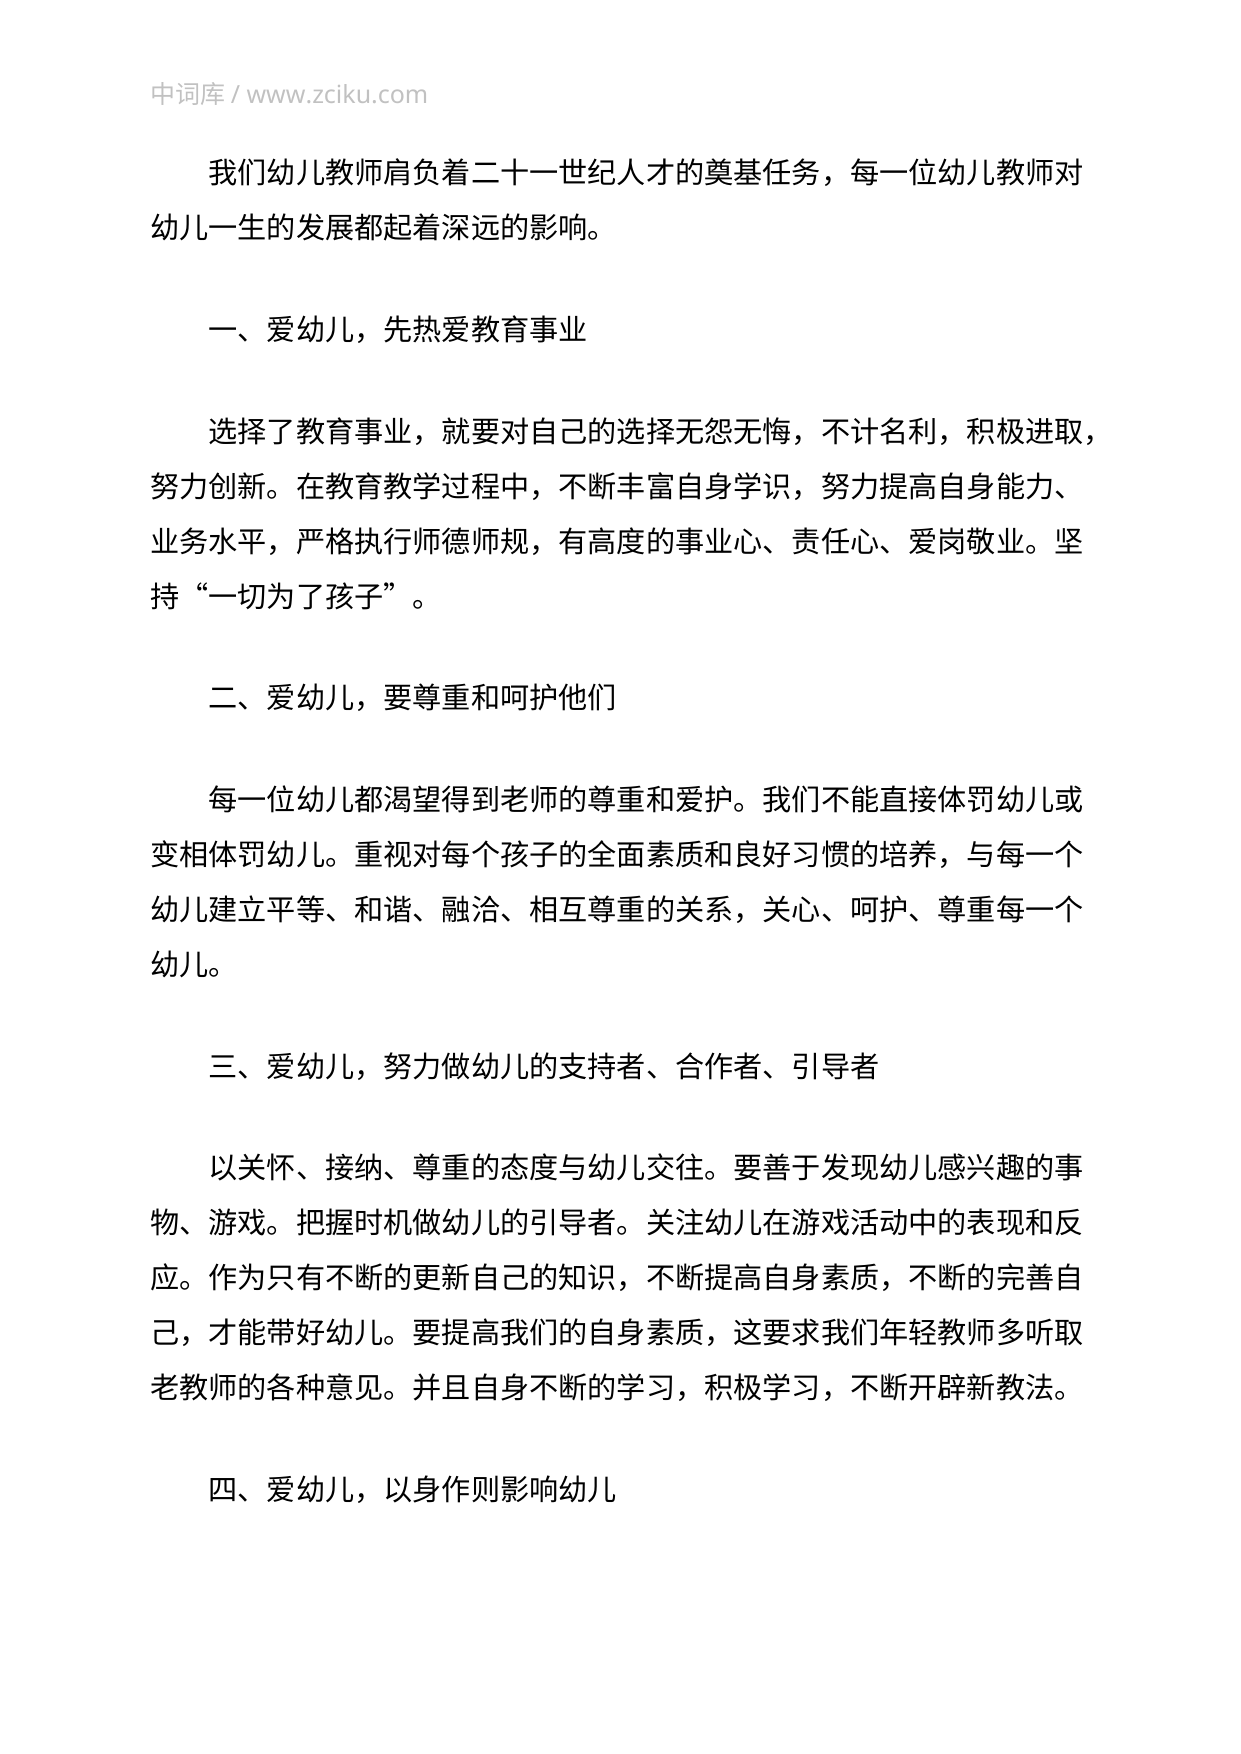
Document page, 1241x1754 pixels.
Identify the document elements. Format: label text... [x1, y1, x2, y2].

text 三、爱幼儿，努力做幼儿的支持者、合作者、引导者 [150, 1043, 1090, 1085]
text 四、爱幼儿，以身作则影响幼儿 [150, 1466, 1090, 1508]
text 每一位幼儿都渴望得到老师的尊重和爱护。我们不能直接体罚幼儿或变相体罚幼儿。重视对每个孩子的全面素质和良好习惯的培养，与每一个幼儿建立平等、和谐、融洽、相互尊重的关系，关心、呵护、尊重每一个幼儿。 [150, 777, 1090, 984]
text 我们幼儿教师肩负着二十一世纪人才的奠基任务，每一位幼儿教师对幼儿一生的发展都起着深远的影响。 [150, 150, 1090, 247]
text 选择了教育事业，就要对自己的选择无怨无悔，不计名利，积极进取，努力创新。在教育教学过程中，不断丰富自身学识，努力提高自身能力、业务水平，严格执行师德师规，有高度的事业心、责任心、爱岗敬业。坚持“一切为了孩子”。 [150, 408, 1090, 615]
text 二、爱幼儿，要尊重和呵护他们 [150, 675, 1090, 717]
text 以关怀、接纳、尊重的态度与幼儿交往。要善于发现幼儿感兴趣的事物、游戏。把握时机做幼儿的引导者。关注幼儿在游戏活动中的表现和反应。作为只有不断的更新自己的知识，不断提高自身素质，不断的完善自己，才能带好幼儿。要提高我们的自身素质，这要求我们年轻教师多听取老教师的各种意见。并且自身不断的学习，积极学习，不断开辟新教法。 [150, 1145, 1090, 1407]
text 一、爱幼儿，先热爱教育事业 [150, 307, 1090, 349]
